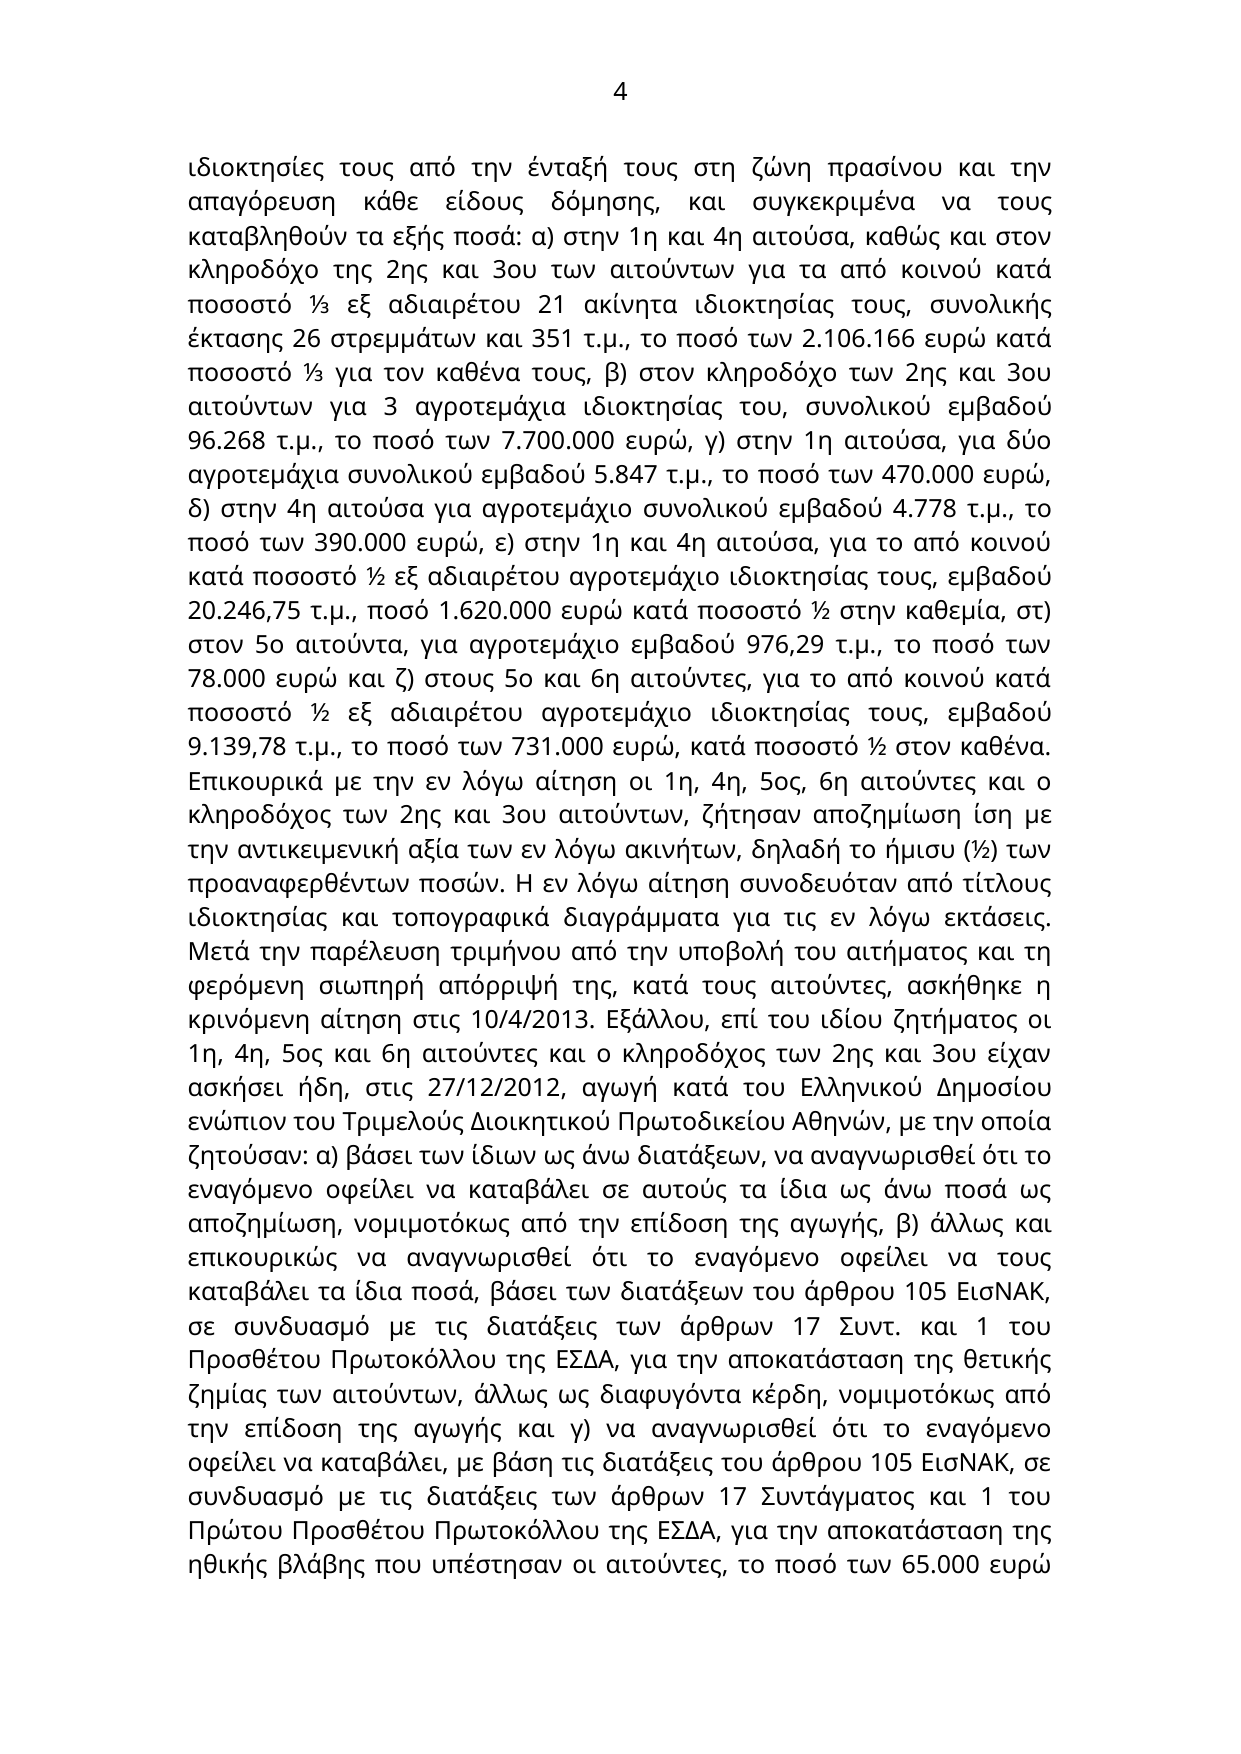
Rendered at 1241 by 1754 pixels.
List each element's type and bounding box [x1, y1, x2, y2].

text [187, 150, 1053, 1581]
